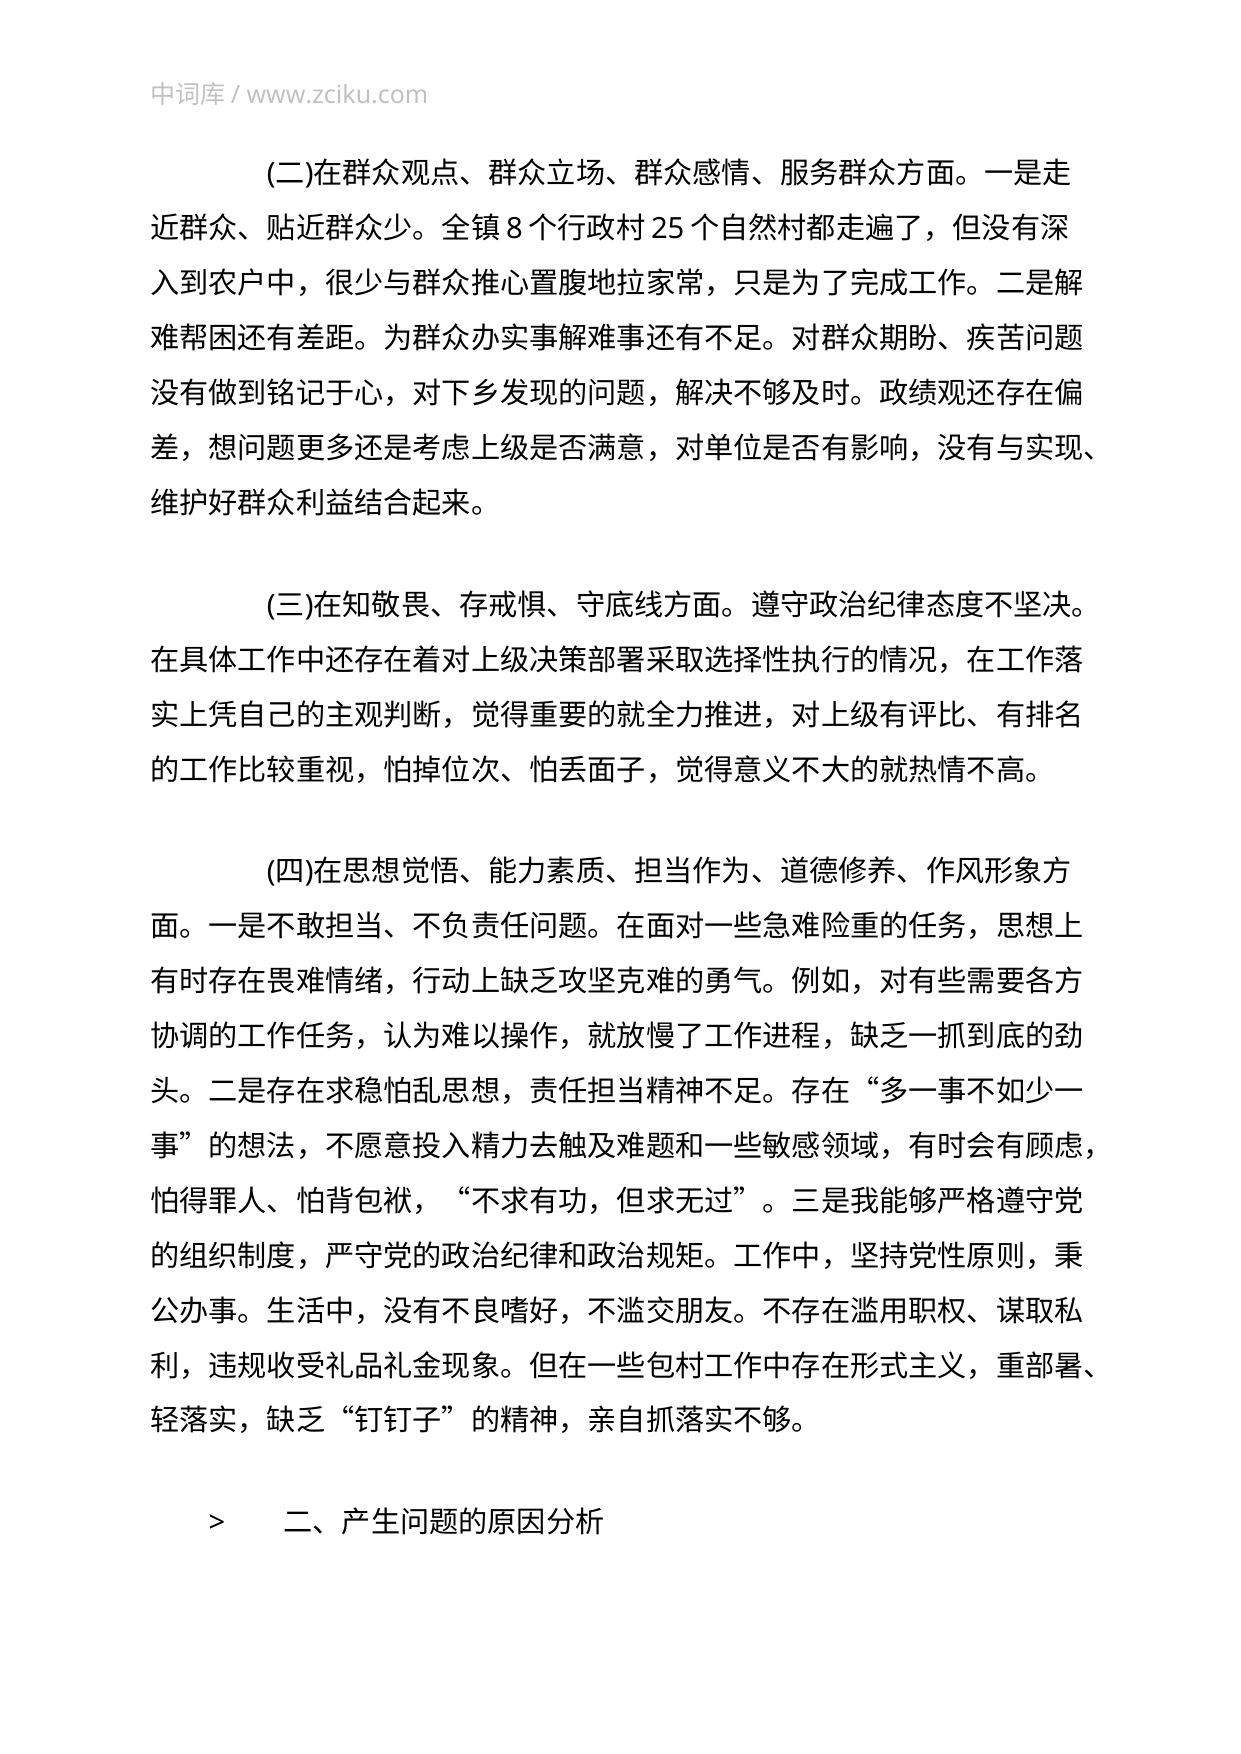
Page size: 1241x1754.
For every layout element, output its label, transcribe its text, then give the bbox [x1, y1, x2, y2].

text (四)在思想觉悟、能力素质、担当作为、道德修养、作风形象方面。一是不敢担当、不负责任问题。在面对一些急难险重的任务，思想上有时存在畏难情绪，行动上缺乏攻坚克难的勇气。例如，对有些需要各方协调的工作任务，认为难以操作，就放慢了工作进程，缺乏一抓到底的劲头。二是存在求稳怕乱思想，责任担当精神不足。存在“多一事不如少一事”的想法，不愿意投入精力去触及难题和一些敏感领域，有时会有顾虑，怕得罪人、怕背包袱，“不求有功，但求无过”。三是我能够严格遵守党的组织制度，严守党的政治纪律和政治规矩。工作中，坚持党性原则，秉公办事。生活中，没有不良嗜好，不滥交朋友。不存在滥用职权、谋取私利，违规收受礼品礼金现象。但在一些包村工作中存在形式主义，重部暑、轻落实，缺乏“钉钉子”的精神，亲自抓落实不够。 [150, 848, 1090, 1439]
text > 二、产生问题的原因分析 [150, 1499, 1090, 1541]
text (二)在群众观点、群众立场、群众感情、服务群众方面。一是走近群众、贴近群众少。全镇8个行政村25个自然村都走遍了，但没有深入到农户中，很少与群众推心置腹地拉家常，只是为了完成工作。二是解难帮困还有差距。为群众办实事解难事还有不足。对群众期盼、疾苦问题没有做到铭记于心，对下乡发现的问题，解决不够及时。政绩观还存在偏差，想问题更多还是考虑上级是否满意，对单位是否有影响，没有与实现、维护好群众利益结合起来。 [150, 150, 1090, 522]
text (三)在知敬畏、存戒惧、守底线方面。遵守政治纪律态度不坚决。在具体工作中还存在着对上级决策部署采取选择性执行的情况，在工作落实上凭自己的主观判断，觉得重要的就全力推进，对上级有评比、有排名的工作比较重视，怕掉位次、怕丢面子，觉得意义不大的就热情不高。 [150, 581, 1090, 788]
